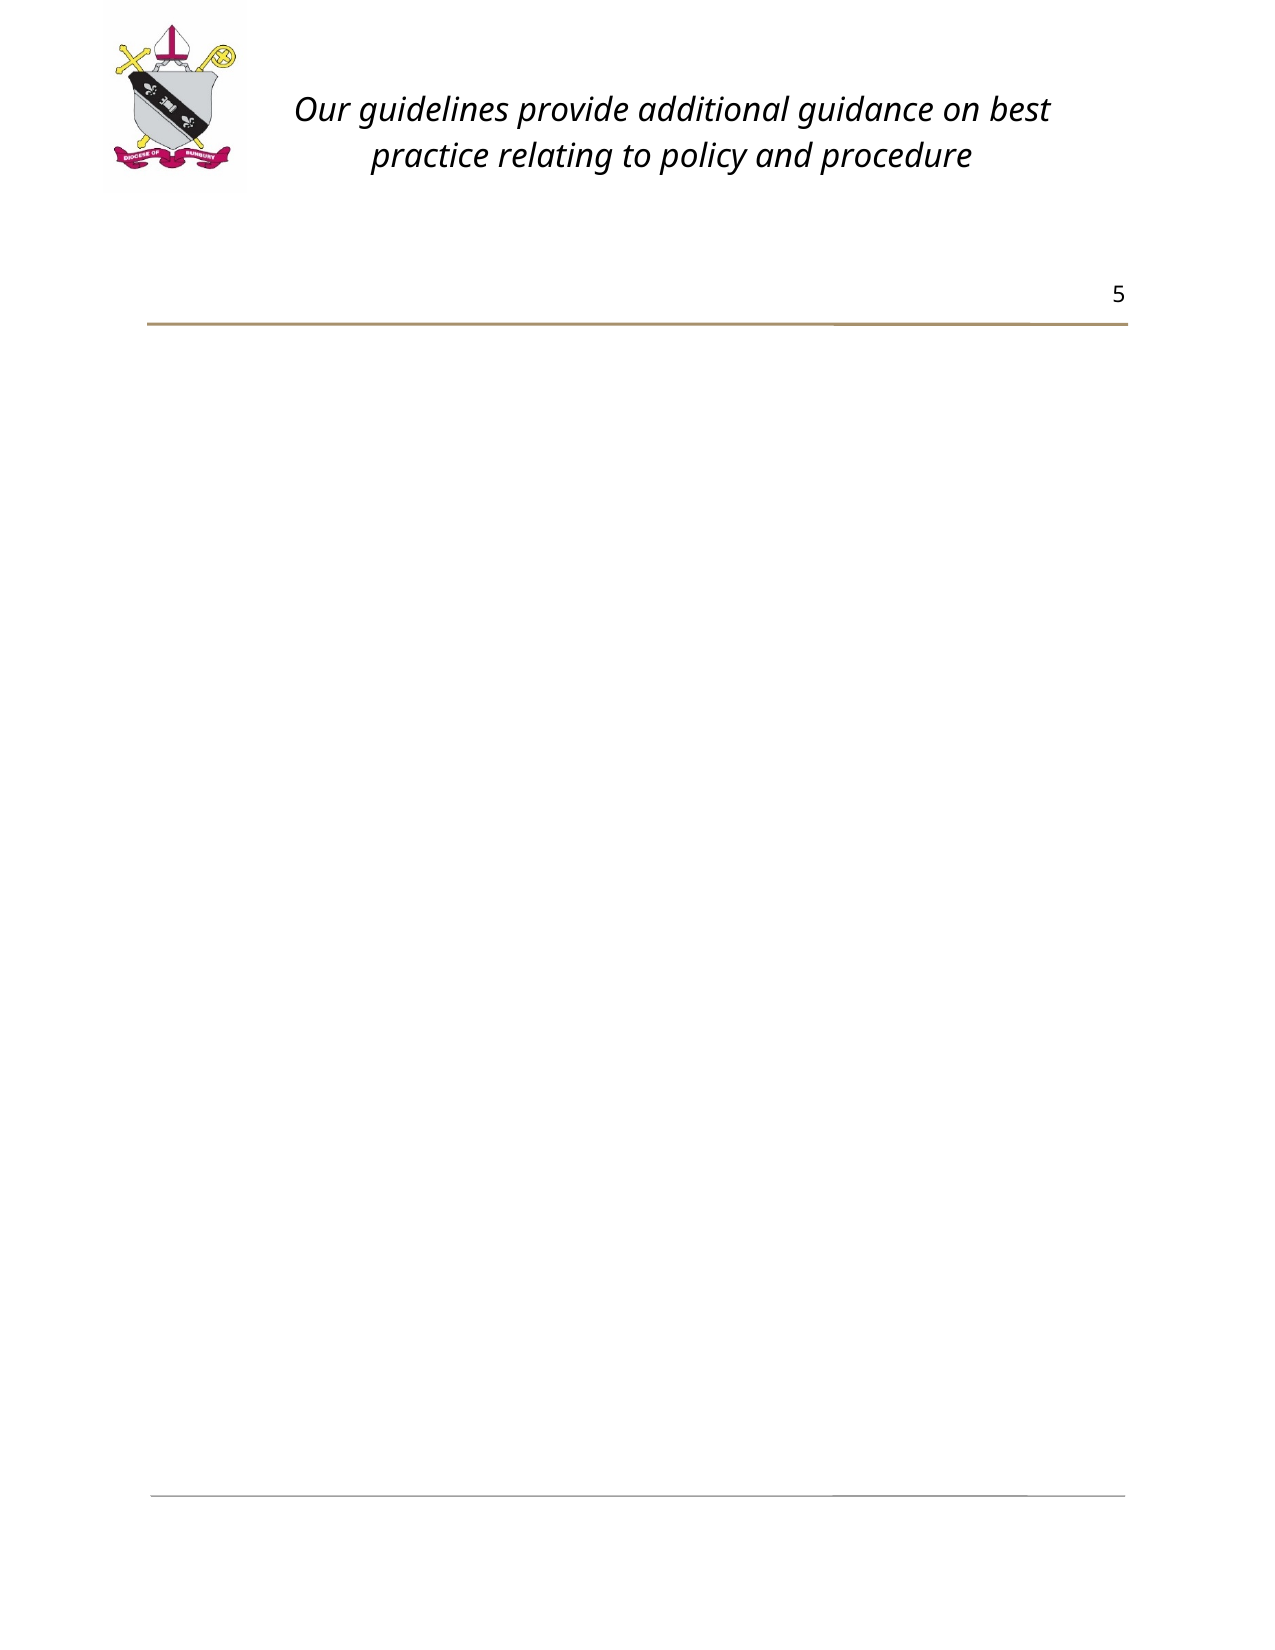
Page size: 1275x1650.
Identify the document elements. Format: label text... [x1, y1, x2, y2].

picture [102, 0, 247, 193]
text 5 [92, 283, 1125, 307]
